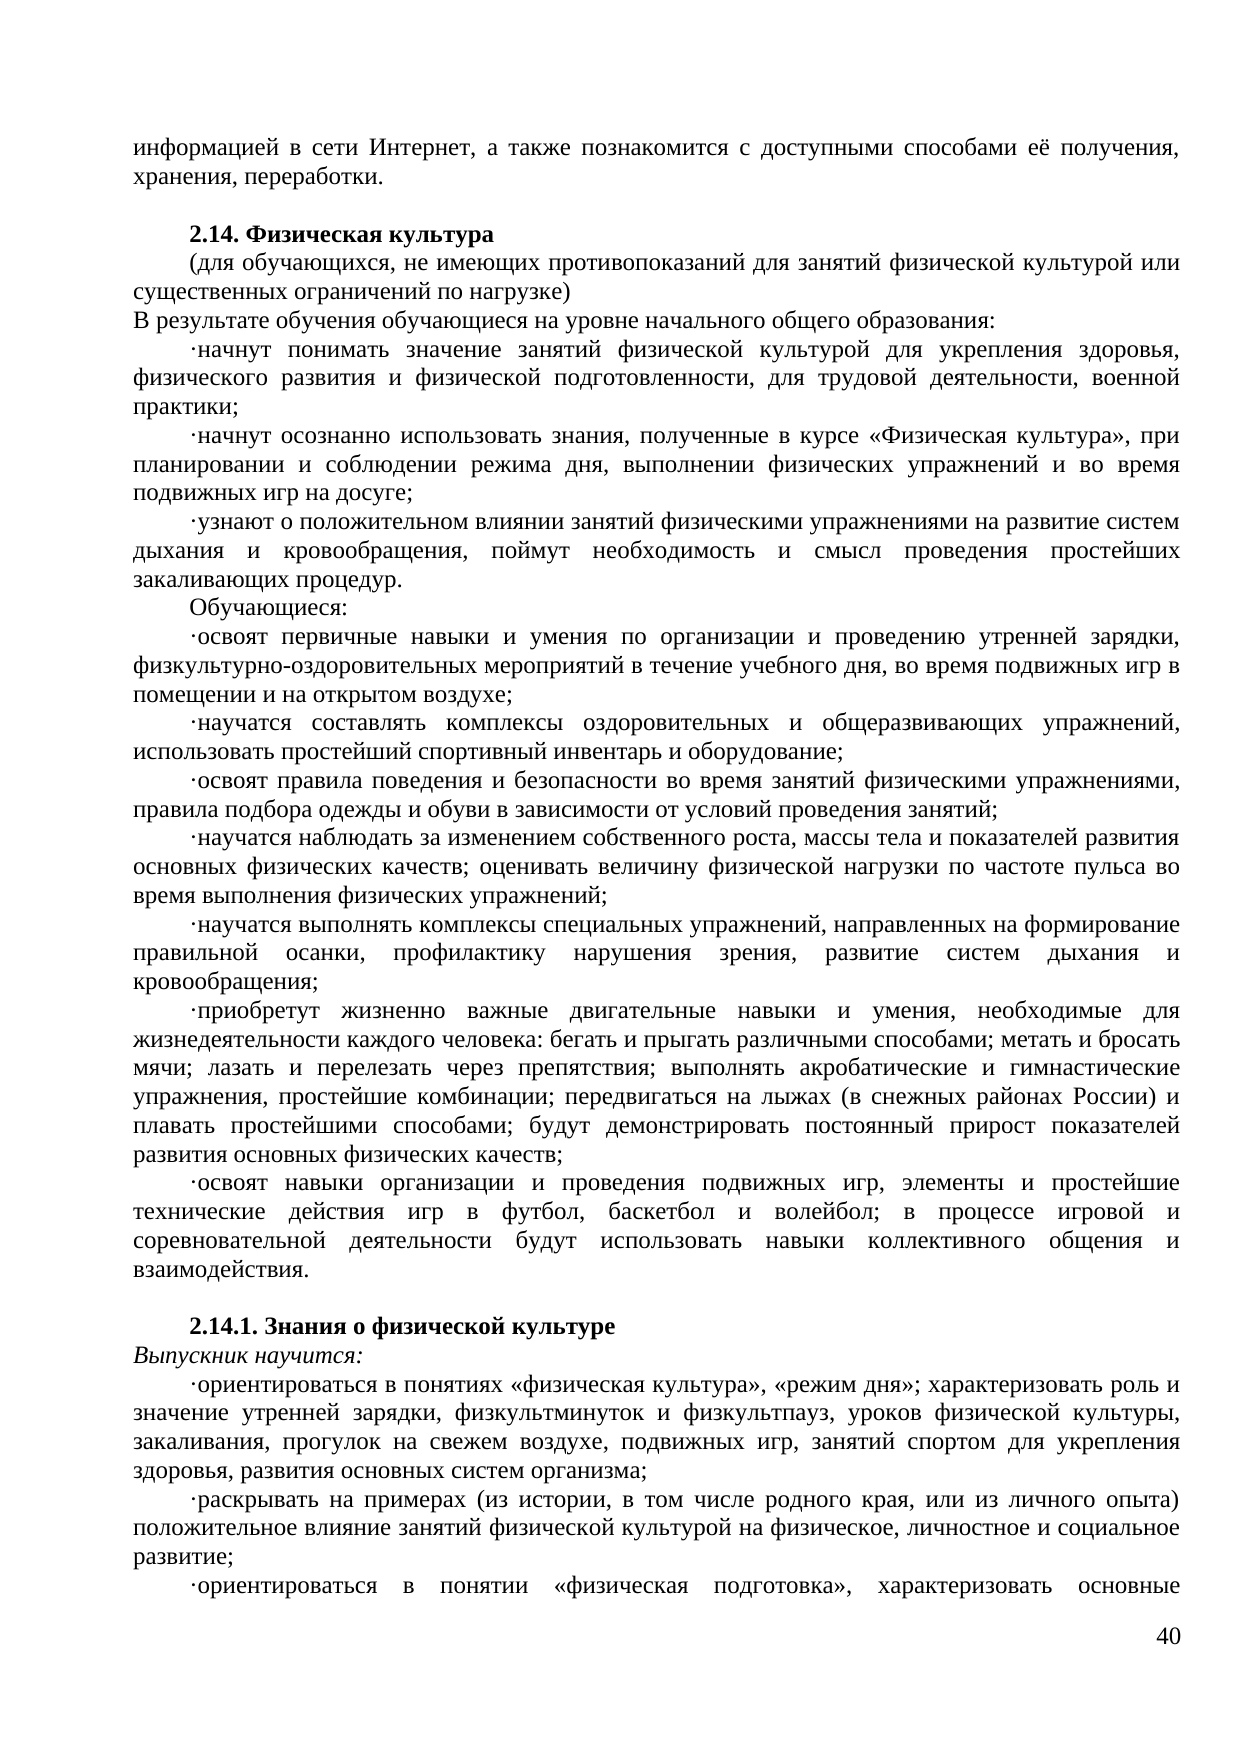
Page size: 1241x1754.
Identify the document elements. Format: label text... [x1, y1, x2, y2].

text 2.14. Физическая культура [133, 219, 1181, 247]
text 2.14.1. Знания о физической культуре [133, 1311, 1181, 1340]
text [133, 132, 1181, 190]
text ·начнут осознанно использовать знания, полученные в курсе «Физическая культура», при планировании и соблюдении режима дня, выполнении физических упражнений и во время подвижных игр на досуге; [133, 420, 1181, 506]
text ·освоят навыки организации и проведения подвижных игр, элементы и простейшие технические действия игр в футбол, баскетбол и волейбол; в процессе игровой и соревновательной деятельности будут использовать навыки коллективного общения и взаимодействия. [133, 1167, 1181, 1282]
text Выпускник научится: [133, 1340, 1181, 1369]
text ·научатся выполнять комплексы специальных упражнений, направленных на формирование правильной осанки, профилактику нарушения зрения, развитие систем дыхания и кровообращения; [133, 909, 1181, 995]
text ·освоят правила поведения и безопасности во время занятий физическими упражнениями, правила подбора одежды и обуви в зависимости от условий проведения занятий; [133, 765, 1181, 822]
text ·начнут понимать значение занятий физической культурой для укрепления здоровья, физического развития и физической подготовленности, для трудовой деятельности, военной практики; [133, 334, 1181, 420]
text ·узнают о положительном влиянии занятий физическими упражнениями на развитие систем дыхания и кровообращения, поймут необходимость и смысл проведения простейших закаливающих процедур. [133, 506, 1181, 592]
text Обучающиеся: [133, 592, 1181, 621]
text (для обучающихся, не имеющих противопоказаний для занятий физической культурой или существенных ограничений по нагрузке) [133, 247, 1181, 305]
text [133, 1570, 1181, 1599]
text ·раскрывать на примерах (из истории, в том числе родного края, или из личного опыта) положительное влияние занятий физической культурой на физическое, личностное и социальное развитие; [133, 1484, 1181, 1570]
text ·приобретут жизненно важные двигательные навыки и умения, необходимые для жизнедеятельности каждого человека: бегать и прыгать различными способами; метать и бросать мячи; лазать и перелезать через препятствия; выполнять акробатические и гимнастические упражнения, простейшие комбинации; передвигаться на лыжах (в снежных районах России) и плавать простейшими способами; будут демонстрировать постоянный прирост показателей развития основных физических качеств; [133, 995, 1181, 1167]
text ·научатся наблюдать за изменением собственного роста, массы тела и показателей развития основных физических качеств; оценивать величину физической нагрузки по частоте пульса во время выполнения физических упражнений; [133, 822, 1181, 909]
text ·освоят первичные навыки и умения по организации и проведению утренней зарядки, физкультурно-оздоровительных мероприятий в течение учебного дня, во время подвижных игр в помещении и на открытом воздухе; [133, 621, 1181, 707]
text ·научатся составлять комплексы оздоровительных и общеразвивающих упражнений, использовать простейший спортивный инвентарь и оборудование; [133, 707, 1181, 765]
text В результате обучения обучающиеся на уровне начального общего образования: [133, 305, 1181, 334]
text ·ориентироваться в понятиях «физическая культура», «режим дня»; характеризовать роль и значение утренней зарядки, физкультминуток и физкультпауз, уроков физической культуры, закаливания, прогулок на свежем воздухе, подвижных игр, занятий спортом для укрепления здоровья, развития основных систем организма; [133, 1369, 1181, 1484]
